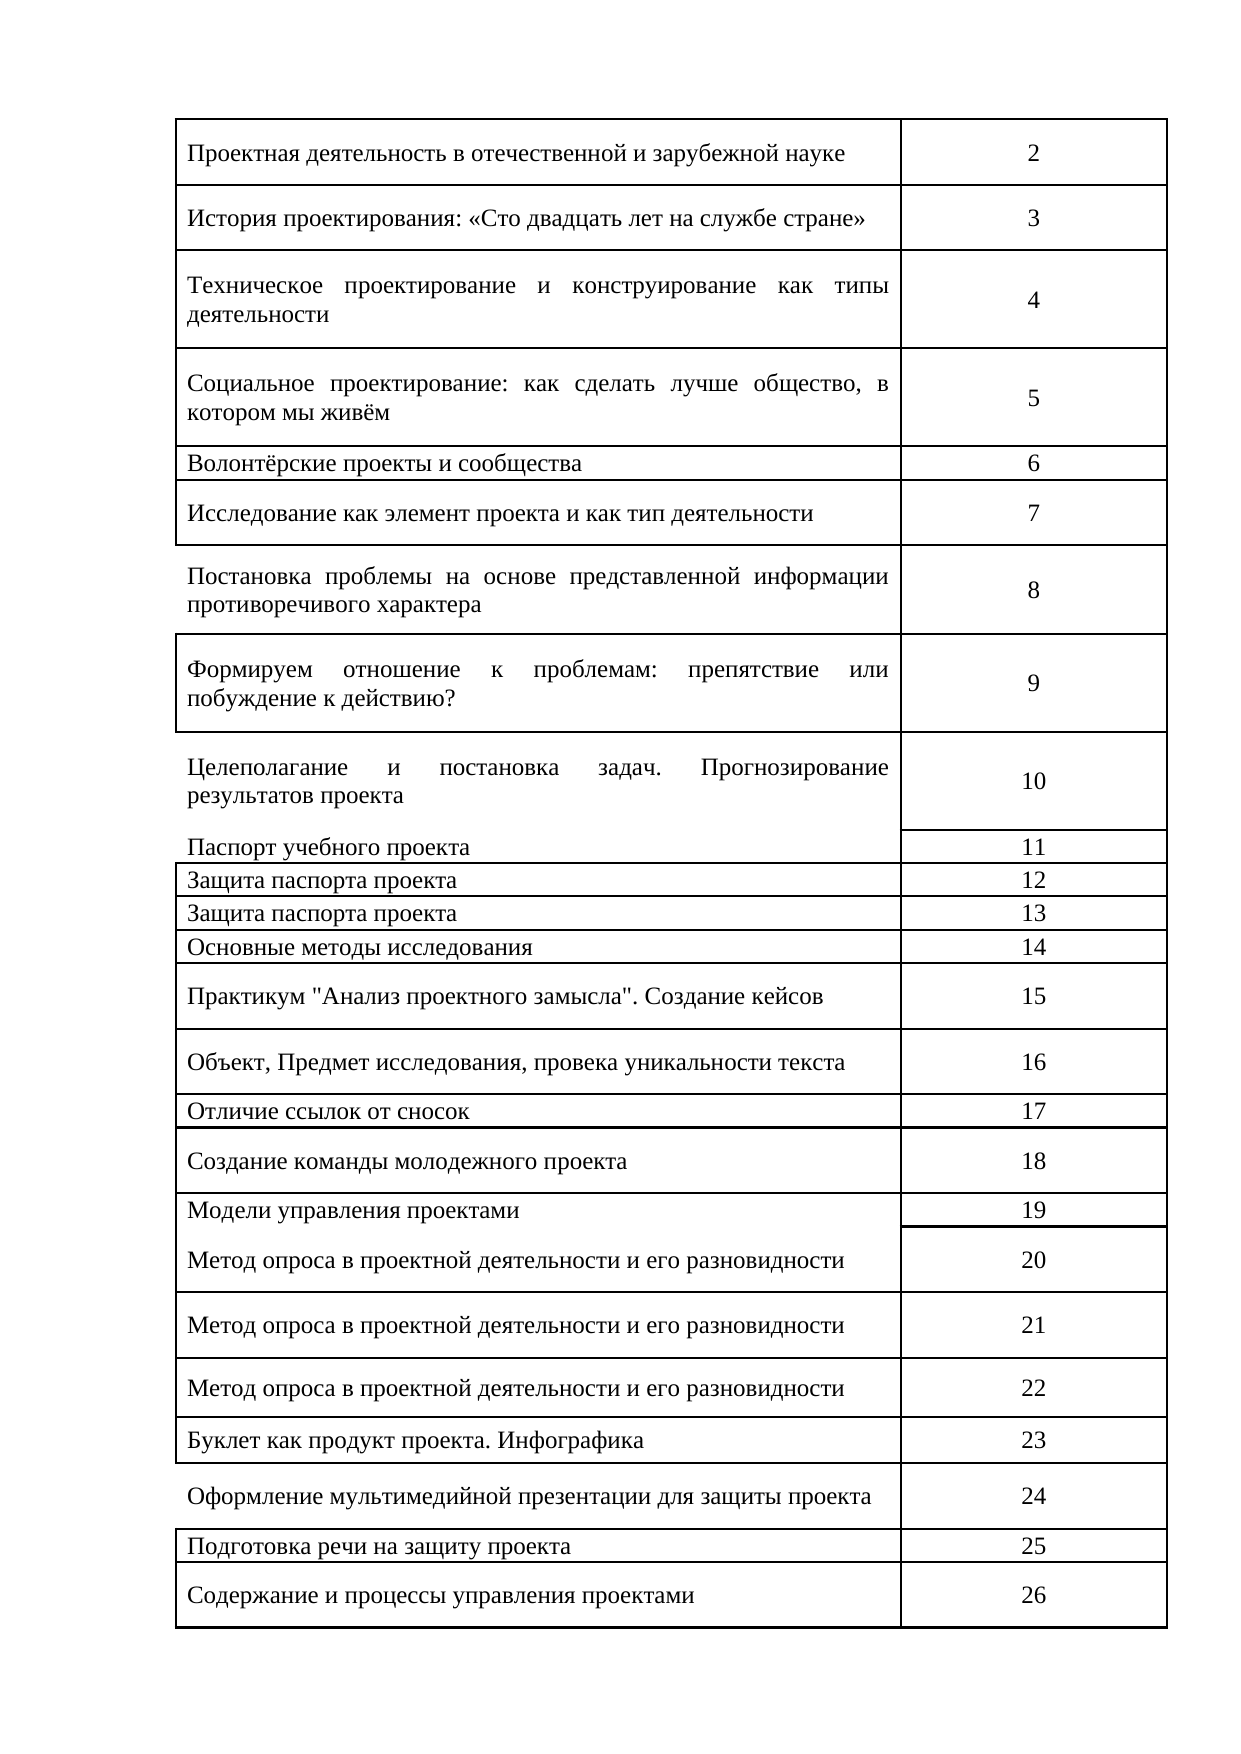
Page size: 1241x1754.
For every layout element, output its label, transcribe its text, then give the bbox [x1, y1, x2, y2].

table_cell Метод опроса в проектной деятельности и его разновидности [177, 1225, 900, 1291]
table_cell 18 [902, 1129, 1166, 1192]
table_cell 6 [902, 447, 1166, 478]
table_cell 24 [902, 1464, 1166, 1527]
table_cell 7 [902, 481, 1166, 544]
table_cell 2 [902, 120, 1166, 184]
table_cell 21 [902, 1293, 1166, 1357]
table_cell Техническое проектирование и конструирование как типы деятельности [177, 251, 900, 347]
table_cell Оформление мультимедийной презентации для защиты проекта [176, 1464, 900, 1527]
table_cell 11 [902, 831, 1166, 862]
table_cell 15 [902, 964, 1166, 1027]
table_cell Создание команды молодежного проекта [177, 1129, 900, 1192]
table_cell Постановка проблемы на основе представленной информации противоречивого характера [176, 546, 900, 633]
table_cell 4 [902, 251, 1166, 347]
table_cell Защита паспорта проекта [177, 897, 900, 928]
table_cell Основные методы исследования [177, 931, 900, 962]
table_cell История проектирования: «Сто двадцать лет на службе стране» [177, 186, 900, 249]
table_cell Исследование как элемент проекта и как тип деятельности [177, 481, 900, 544]
table_cell Практикум "Анализ проектного замысла". Создание кейсов [177, 964, 900, 1027]
table_cell 3 [902, 186, 1166, 249]
table_cell 10 [902, 733, 1166, 828]
table_cell 13 [902, 897, 1166, 928]
table_cell Содержание и процессы управления проектами [177, 1563, 900, 1626]
table_cell Волонтёрские проекты и сообщества [177, 447, 900, 478]
table_cell 9 [902, 635, 1166, 731]
table_cell 23 [902, 1418, 1166, 1462]
table_cell Метод опроса в проектной деятельности и его разновидности [177, 1293, 900, 1357]
table_cell 16 [902, 1030, 1166, 1093]
table_cell Социальное проектирование: как сделать лучше общество, в котором мы живём [177, 349, 900, 445]
table_cell 5 [902, 349, 1166, 445]
table_cell Целеполагание и постановка задач. Прогнозирование результатов проекта [176, 733, 900, 828]
table_cell Модели управления проектами [177, 1194, 900, 1225]
table_cell 17 [902, 1095, 1166, 1126]
table_cell Объект, Предмет исследования, провека уникальности текста [177, 1030, 900, 1093]
table_cell 26 [902, 1563, 1166, 1626]
table_cell 19 [902, 1194, 1166, 1225]
table_cell 20 [902, 1228, 1166, 1291]
table_cell Проектная деятельность в отечественной и зарубежной науке [177, 120, 900, 184]
table_cell 8 [902, 546, 1166, 633]
table_cell 12 [902, 864, 1166, 895]
table_cell Формируем отношение к проблемам: препятствие или побуждение к действию? [177, 635, 900, 731]
table_cell 25 [902, 1530, 1166, 1561]
table_cell Паспорт учебного проекта [176, 829, 900, 862]
table_cell Защита паспорта проекта [177, 864, 900, 895]
table_cell Подготовка речи на защиту проекта [177, 1530, 900, 1561]
table_cell 14 [902, 931, 1166, 962]
table_cell Отличие ссылок от сносок [177, 1095, 900, 1126]
table_cell 22 [902, 1359, 1166, 1416]
table_cell Метод опроса в проектной деятельности и его разновидности [177, 1359, 900, 1416]
table_cell Буклет как продукт проекта. Инфографика [177, 1418, 900, 1462]
